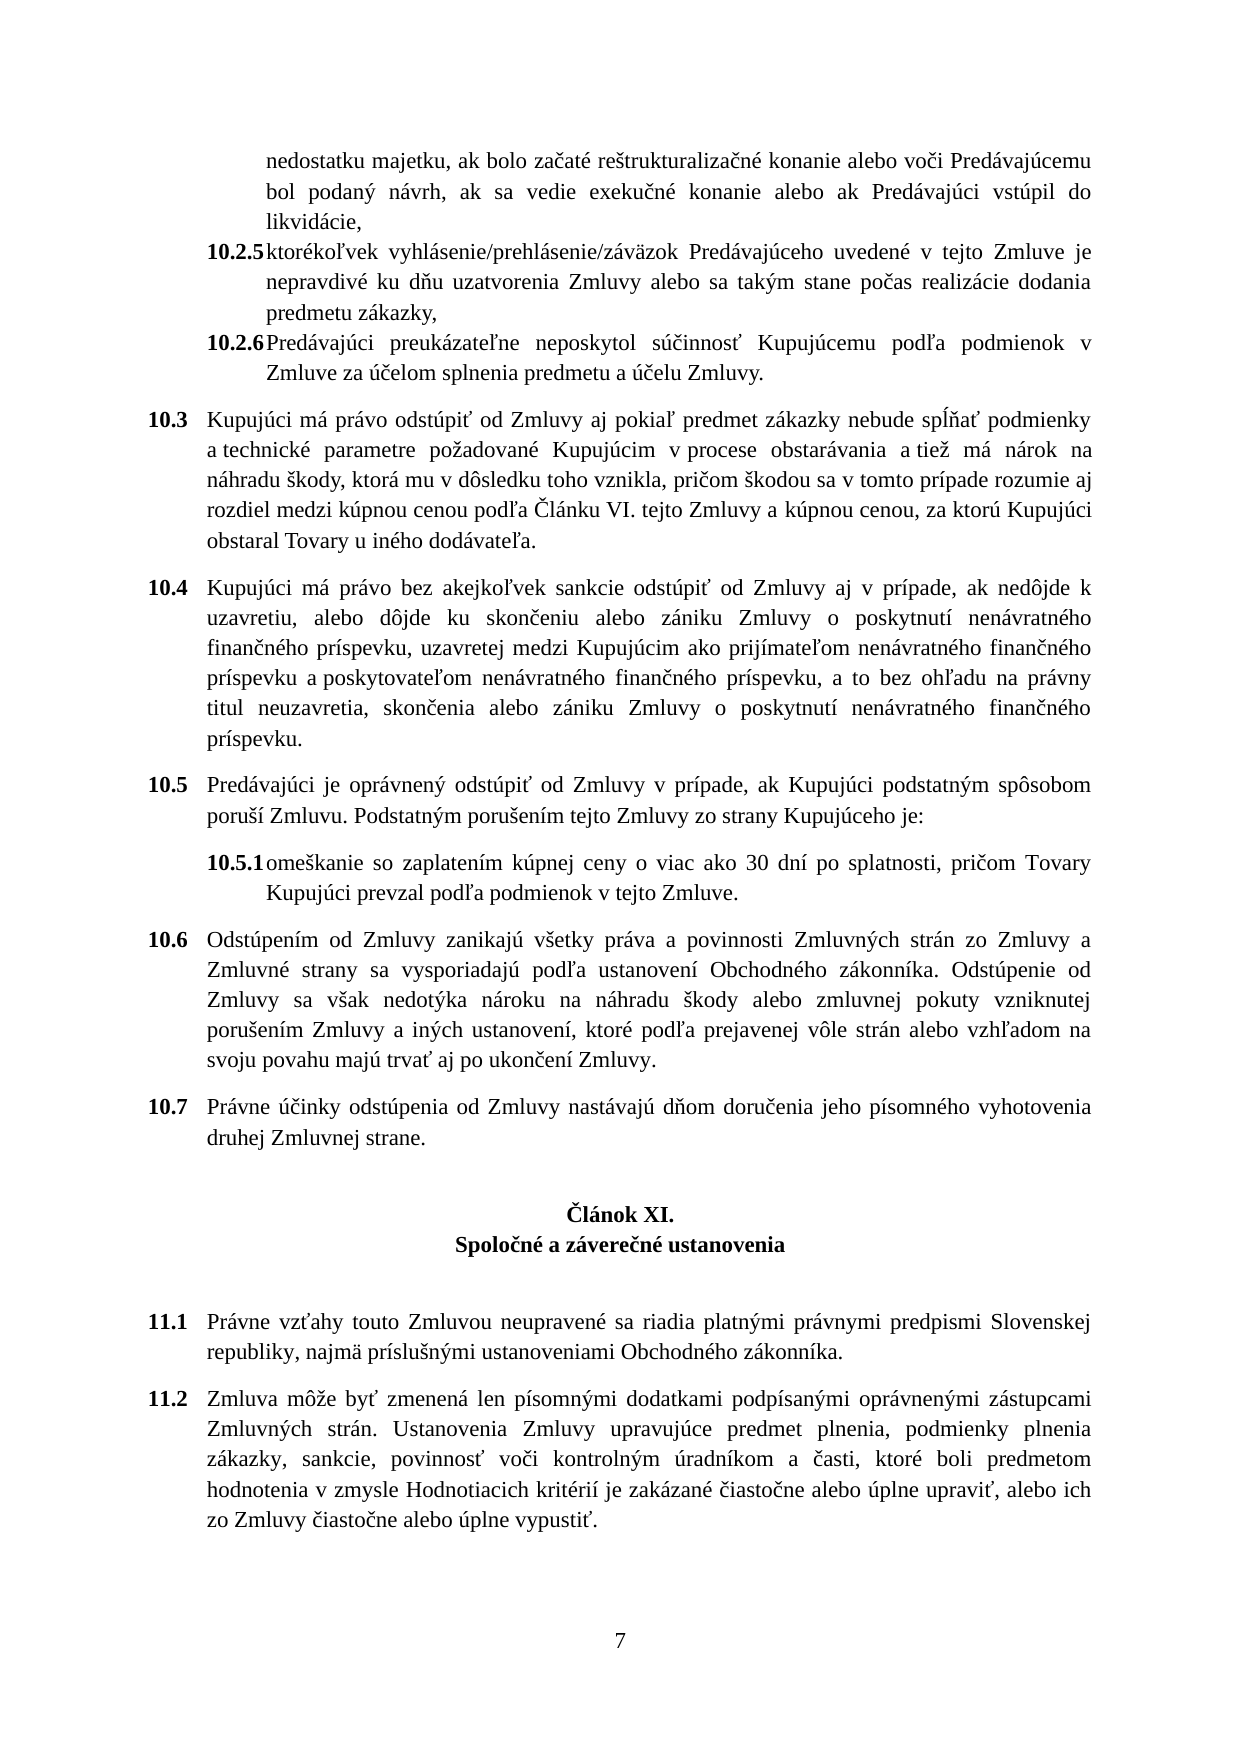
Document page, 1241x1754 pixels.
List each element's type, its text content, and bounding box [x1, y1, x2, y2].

list Odstúpením od Zmluvy zanikajú všetky práva a povinnosti Zmluvných strán zo Zmluvy a Zmluvné strany sa vysporiadajú podľa ustanovení Obchodného zákonníka. Odstúpenie od Zmluvy sa však nedotýka nároku na náhradu škody alebo zmluvnej pokuty vzniknutej porušením Zmluvy a iných ustanovení, ktoré podľa prejavenej vôle strán alebo vzhľadom na svoju povahu majú trvať aj po ukončení Zmluvy. [148, 926, 1093, 1073]
text Spoločné a záverečné ustanovenia [148, 1231, 1093, 1257]
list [207, 148, 1093, 234]
list Kupujúci má právo bez akejkoľvek sankcie odstúpiť od Zmluvy aj v prípade, ak nedôjde k uzavretiu, alebo dôjde ku skončeniu alebo zániku Zmluvy o poskytnutí nenávratného finančného príspevku, uzavretej medzi Kupujúcim ako prijímateľom nenávratného finančného príspevku a poskytovateľom nenávratného finančného príspevku, a to bez ohľadu na právny titul neuzavretia, skončenia alebo zániku Zmluvy o poskytnutí nenávratného finančného príspevku. [148, 574, 1093, 751]
list Predávajúci preukázateľne neposkytol súčinnosť Kupujúcemu podľa podmienok v Zmluve za účelom splnenia predmetu a účelu Zmluvy. [207, 329, 1093, 385]
list Právne účinky odstúpenia od Zmluvy nastávajú dňom doručenia jeho písomného vyhotovenia druhej Zmluvnej strane. [148, 1093, 1093, 1150]
list omeškanie so zaplatením kúpnej ceny o viac ako 30 dní po splatnosti, pričom Tovary Kupujúci prevzal podľa podmienok v tejto Zmluve. [207, 849, 1093, 905]
list ktorékoľvek vyhlásenie/prehlásenie/záväzok Predávajúceho uvedené v tejto Zmluve je nepravdivé ku dňu uzatvorenia Zmluvy alebo sa takým stane počas realizácie dodania predmetu zákazky, [207, 238, 1093, 325]
list Právne vzťahy touto Zmluvou neupravené sa riadia platnými právnymi predpismi Slovenskej republiky, najmä príslušnými ustanoveniami Obchodného zákonníka. [148, 1308, 1093, 1364]
text Článok XI. [148, 1201, 1093, 1227]
list Zmluva môže byť zmenená len písomnými dodatkami podpísanými oprávnenými zástupcami Zmluvných strán. Ustanovenia Zmluvy upravujúce predmet plnenia, podmienky plnenia zákazky, sankcie, povinnosť voči kontrolným úradníkom a časti, ktoré boli predmetom hodnotenia v zmysle Hodnotiacich kritérií je zakázané čiastočne alebo úplne upraviť, alebo ich zo Zmluvy čiastočne alebo úplne vypustiť. [148, 1385, 1093, 1532]
list Predávajúci je oprávnený odstúpiť od Zmluvy v prípade, ak Kupujúci podstatným spôsobom poruší Zmluvu. Podstatným porušením tejto Zmluvy zo strany Kupujúceho je: [148, 772, 1093, 828]
list Kupujúci má právo odstúpiť od Zmluvy aj pokiaľ predmet zákazky nebude spĺňať podmienky a technické parametre požadované Kupujúcim v procese obstarávania a tiež má nárok na náhradu škody, ktorá mu v dôsledku toho vznikla, pričom škodou sa v tomto prípade rozumie aj rozdiel medzi kúpnou cenou podľa Článku VI. tejto Zmluvy a kúpnou cenou, za ktorú Kupujúci obstaral Tovary u iného dodávateľa. [148, 406, 1093, 553]
